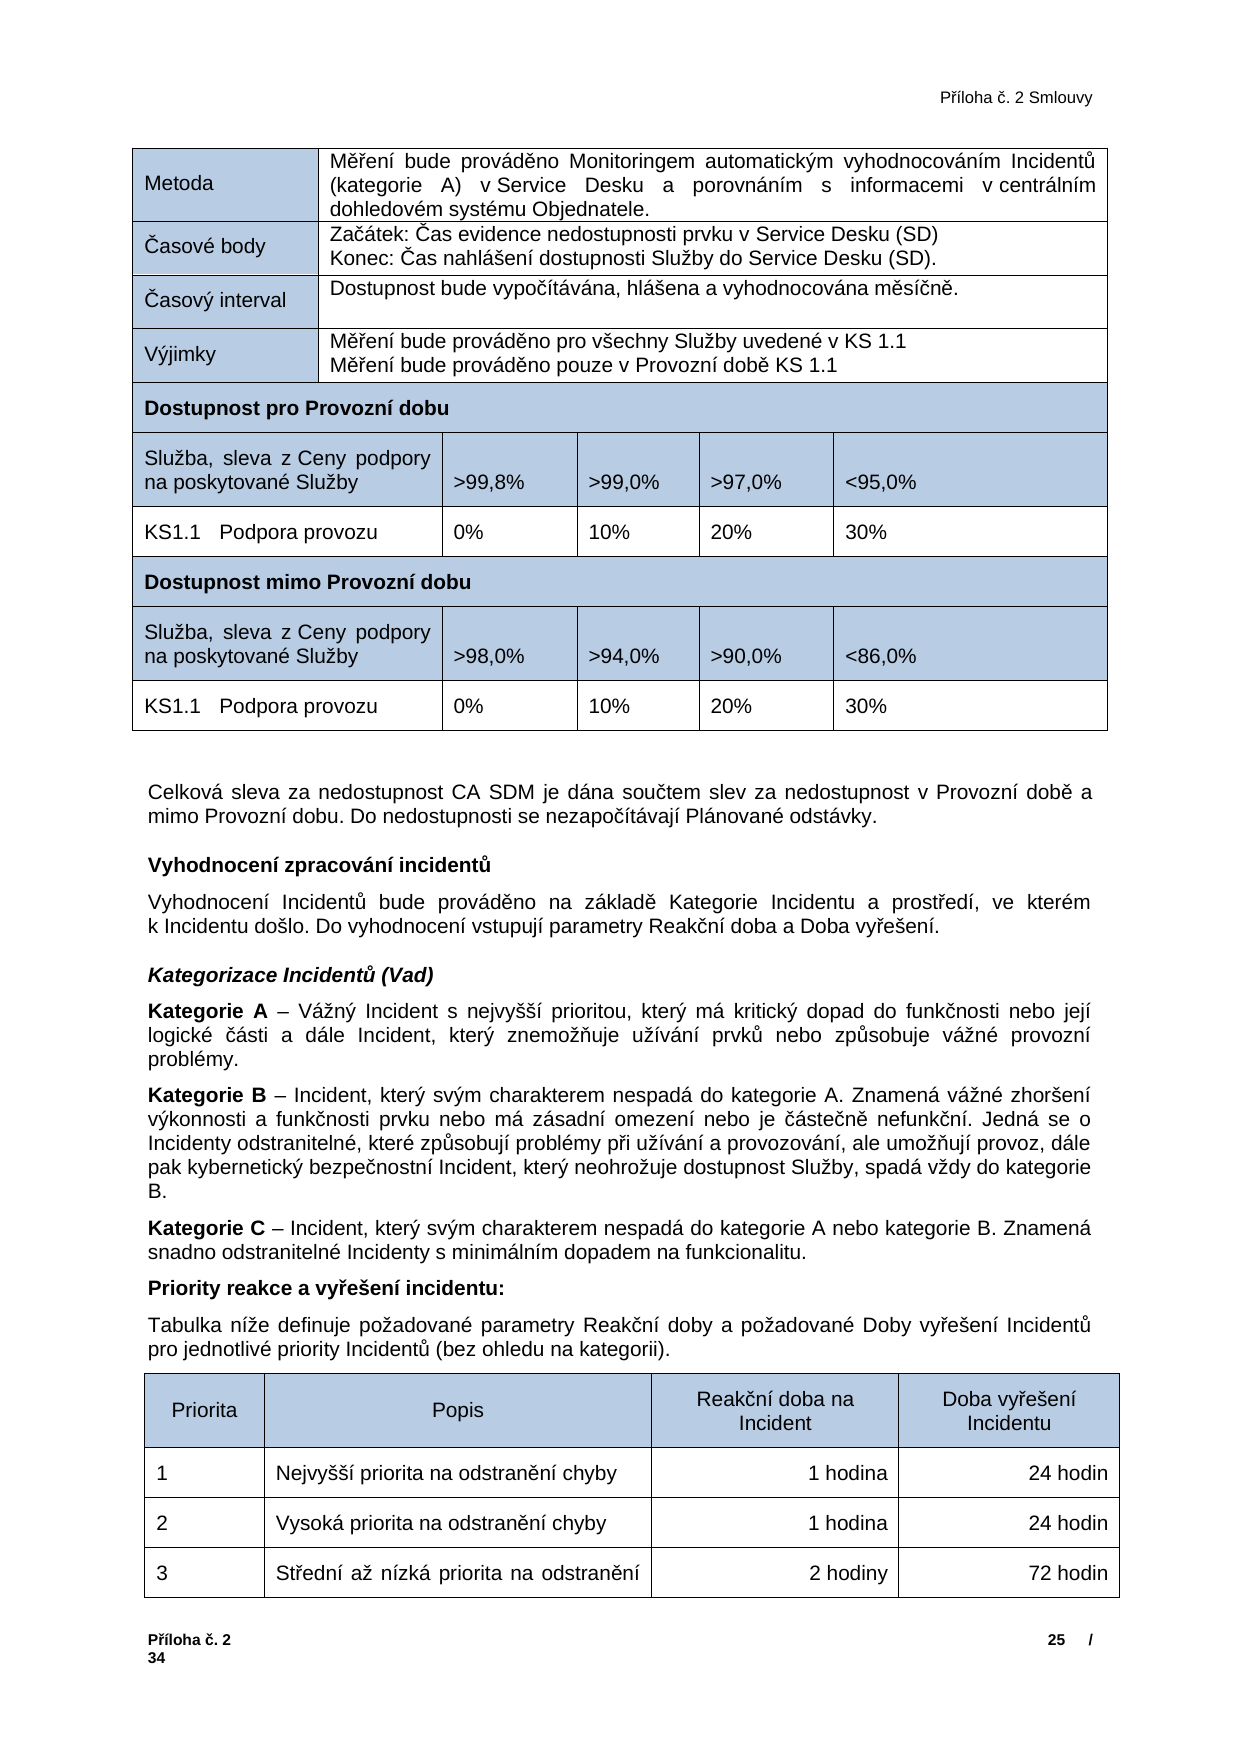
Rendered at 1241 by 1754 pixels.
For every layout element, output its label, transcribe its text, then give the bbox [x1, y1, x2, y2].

table_cell 24 hodin [899, 1498, 1119, 1547]
table_cell <95,0% [834, 433, 1107, 506]
table_cell 0% [443, 507, 577, 556]
table_cell KS1.1 Podpora provozu [133, 507, 442, 556]
table_cell Časové body [133, 222, 318, 274]
table_cell 30% [834, 507, 1107, 556]
table_cell Dostupnost mimo Provozní dobu [133, 557, 1107, 606]
table_cell 20% [700, 507, 833, 556]
table_cell Metoda [133, 149, 318, 221]
text Vyhodnocení Incidentů bude prováděno na základě Kategorie Incidentu a prostředí, ve kterém k Incidentu došlo. Do vyhodnocení vstupují parametry Reakční doba a Doba vyřešení. [148, 889, 1092, 937]
table_cell Služba, sleva z Ceny podpory na poskytované Služby [133, 607, 442, 680]
table_header Doba vyřešení Incidentu [899, 1374, 1119, 1447]
table_cell Vysoká priorita na odstranění chyby [265, 1498, 651, 1547]
table_cell 24 hodin [899, 1448, 1119, 1497]
text Tabulka níže definuje požadované parametry Reakční doby a požadované Doby vyřešení Incidentů pro jednotlivé priority Incidentů (bez ohledu na kategorii). [148, 1312, 1092, 1360]
table_cell 1 [145, 1448, 264, 1497]
table_cell 3 [145, 1548, 264, 1597]
text Kategorie B – Incident, který svým charakterem nespadá do kategorie A. Znamená vážné zhoršení výkonnosti a funkčnosti prvku nebo má zásadní omezení nebo je částečně nefunkční. Jedná se o Incidenty odstranitelné, které způsobují problémy při užívání a provozování, ale umožňují provoz, dále pak kybernetický bezpečnostní Incident, který neohrožuje dostupnost Služby, spadá vždy do kategorie B. [148, 1083, 1092, 1203]
table_cell Nejvyšší priorita na odstranění chyby [265, 1448, 651, 1497]
table_cell 1 hodina [652, 1498, 898, 1547]
table_cell Časový interval [133, 276, 318, 328]
table_cell Začátek: Čas evidence nedostupnosti prvku v Service Desku (SD) Konec: Čas nahlášení dostupnosti Služby do Service Desku (SD). [319, 222, 1107, 274]
text Kategorie C – Incident, který svým charakterem nespadá do kategorie A nebo kategorie B. Znamená snadno odstranitelné Incidenty s minimálním dopadem na funkcionalitu. [148, 1216, 1092, 1263]
table_cell Dostupnost pro Provozní dobu [133, 383, 1107, 432]
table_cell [265, 1548, 651, 1597]
table_cell 10% [578, 507, 699, 556]
table_cell Služba, sleva z Ceny podpory na poskytované Služby [133, 433, 442, 506]
table_cell KS1.1 Podpora provozu [133, 681, 442, 730]
table_cell 2 [145, 1498, 264, 1547]
text Celková sleva za nedostupnost CA SDM je dána součtem slev za nedostupnost v Provozní době a mimo Provozní dobu. Do nedostupnosti se nezapočítávají Plánované odstávky. [148, 780, 1092, 828]
table_cell <86,0% [834, 607, 1107, 680]
table_cell >94,0% [578, 607, 699, 680]
table_cell 30% [834, 681, 1107, 730]
table_cell 20% [700, 681, 833, 730]
table_cell 1 hodina [652, 1448, 898, 1497]
table_cell >99,0% [578, 433, 699, 506]
table_header Reakční doba na Incident [652, 1374, 898, 1447]
subtitle Kategorizace Incidentů (Vad) [148, 962, 1092, 986]
table_header Popis [265, 1374, 651, 1447]
table_cell >99,8% [443, 433, 577, 506]
table_cell >98,0% [443, 607, 577, 680]
table_cell >90,0% [700, 607, 833, 680]
table_cell Měření bude prováděno Monitoringem automatickým vyhodnocováním Incidentů (kategorie A) v Service Desku a porovnáním s informacemi v centrálním dohledovém systému Objednatele. [319, 149, 1107, 221]
table_cell 2 hodiny [652, 1548, 898, 1597]
table_header Priorita [145, 1374, 264, 1447]
table_cell Dostupnost bude vypočítávána, hlášena a vyhodnocována měsíčně. [319, 276, 1107, 328]
subtitle Vyhodnocení zpracování incidentů [148, 853, 1092, 877]
text Kategorie A – Vážný Incident s nejvyšší prioritou, který má kritický dopad do funkčnosti nebo její logické části a dále Incident, který znemožňuje užívání prvků nebo způsobuje vážné provozní problémy. [148, 999, 1092, 1071]
table_cell 0% [443, 681, 577, 730]
text Priority reakce a vyřešení incidentu: [148, 1276, 1092, 1300]
table_cell 10% [578, 681, 699, 730]
table_cell 72 hodin [899, 1548, 1119, 1597]
table_cell Výjimky [133, 329, 318, 382]
table_cell Měření bude prováděno pro všechny Služby uvedené v KS 1.1 Měření bude prováděno pouze v Provozní době KS 1.1 [319, 329, 1107, 382]
table_cell >97,0% [700, 433, 833, 506]
